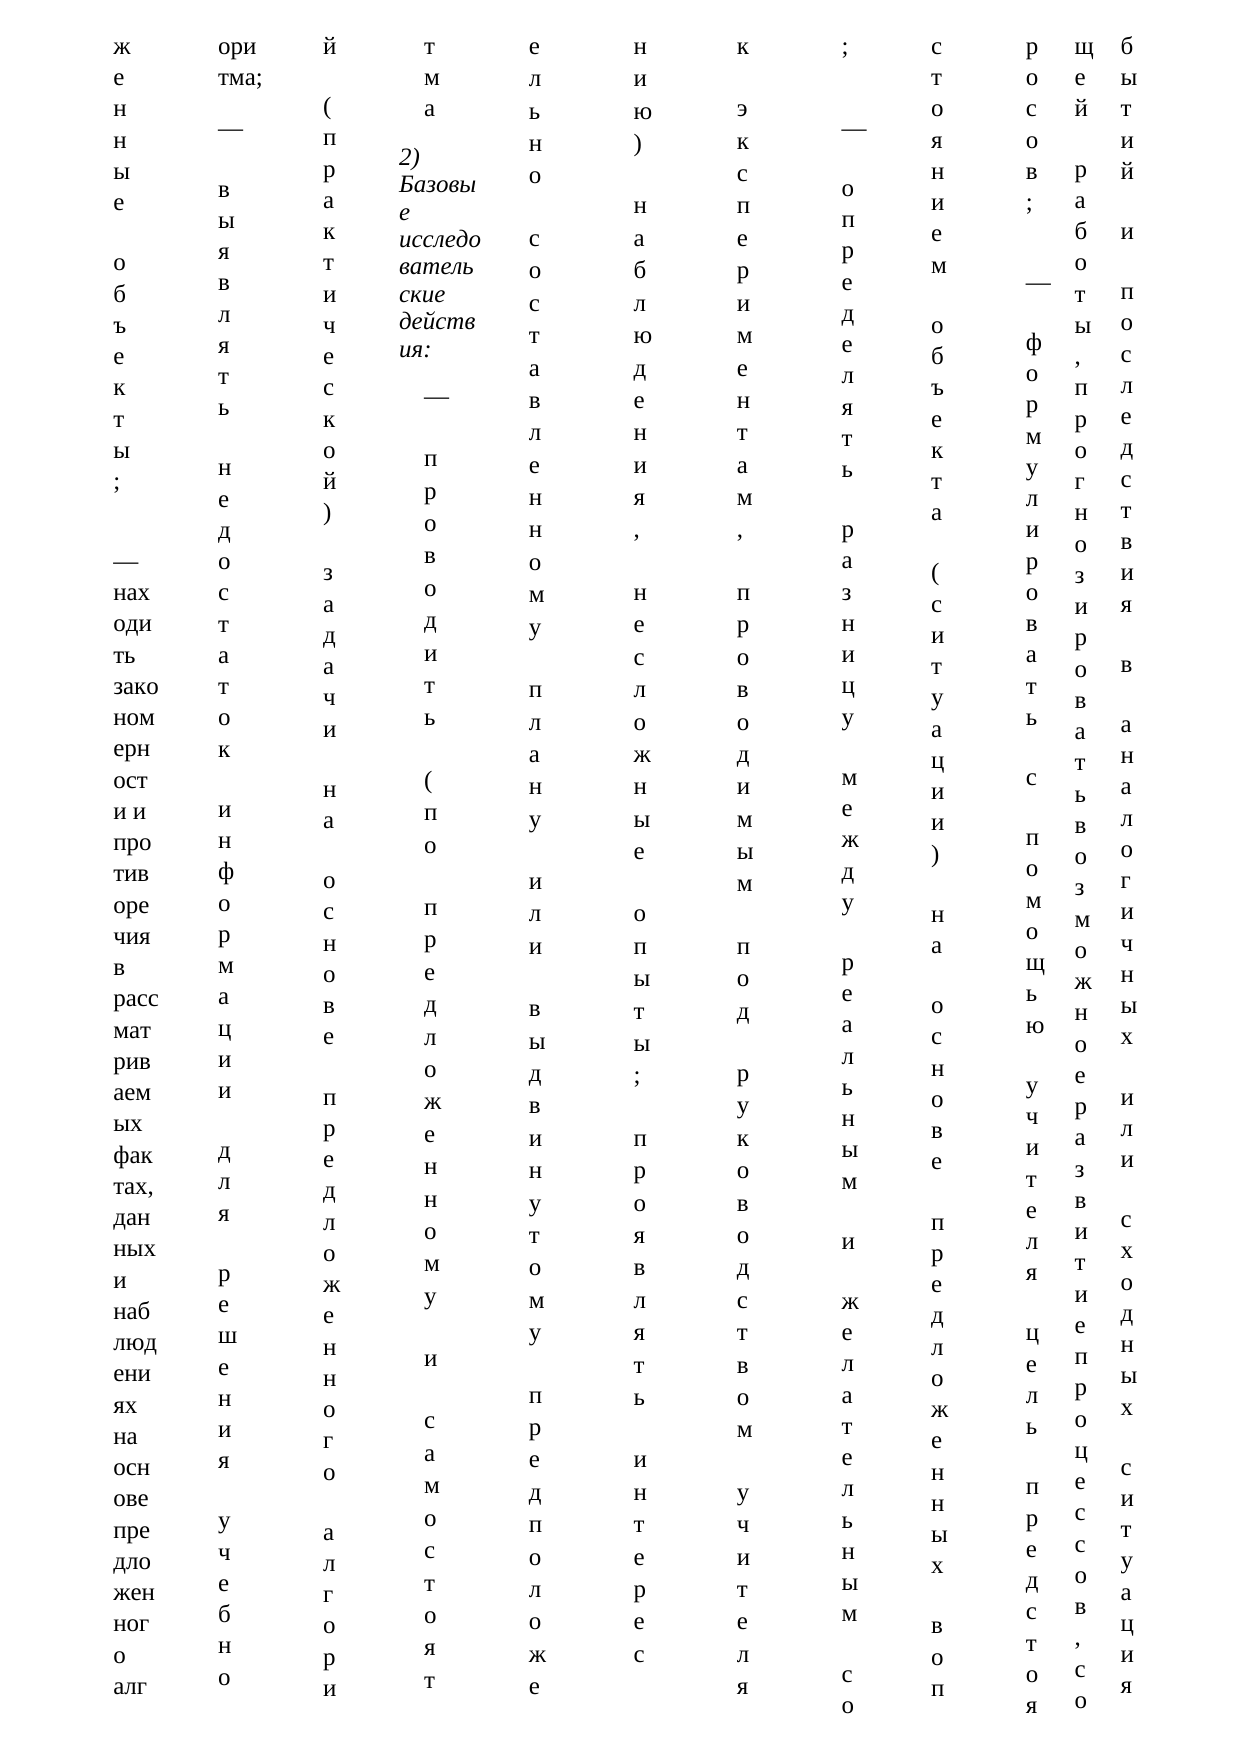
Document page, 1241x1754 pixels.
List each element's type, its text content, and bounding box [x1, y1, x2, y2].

text — находить закономерности и противоречия в рассматриваемых фактах, данных и наблюдениях на основе предложенного алгоритма; [113, 546, 159, 1700]
text 2) Базовые исследовательские действия: [399, 143, 485, 362]
